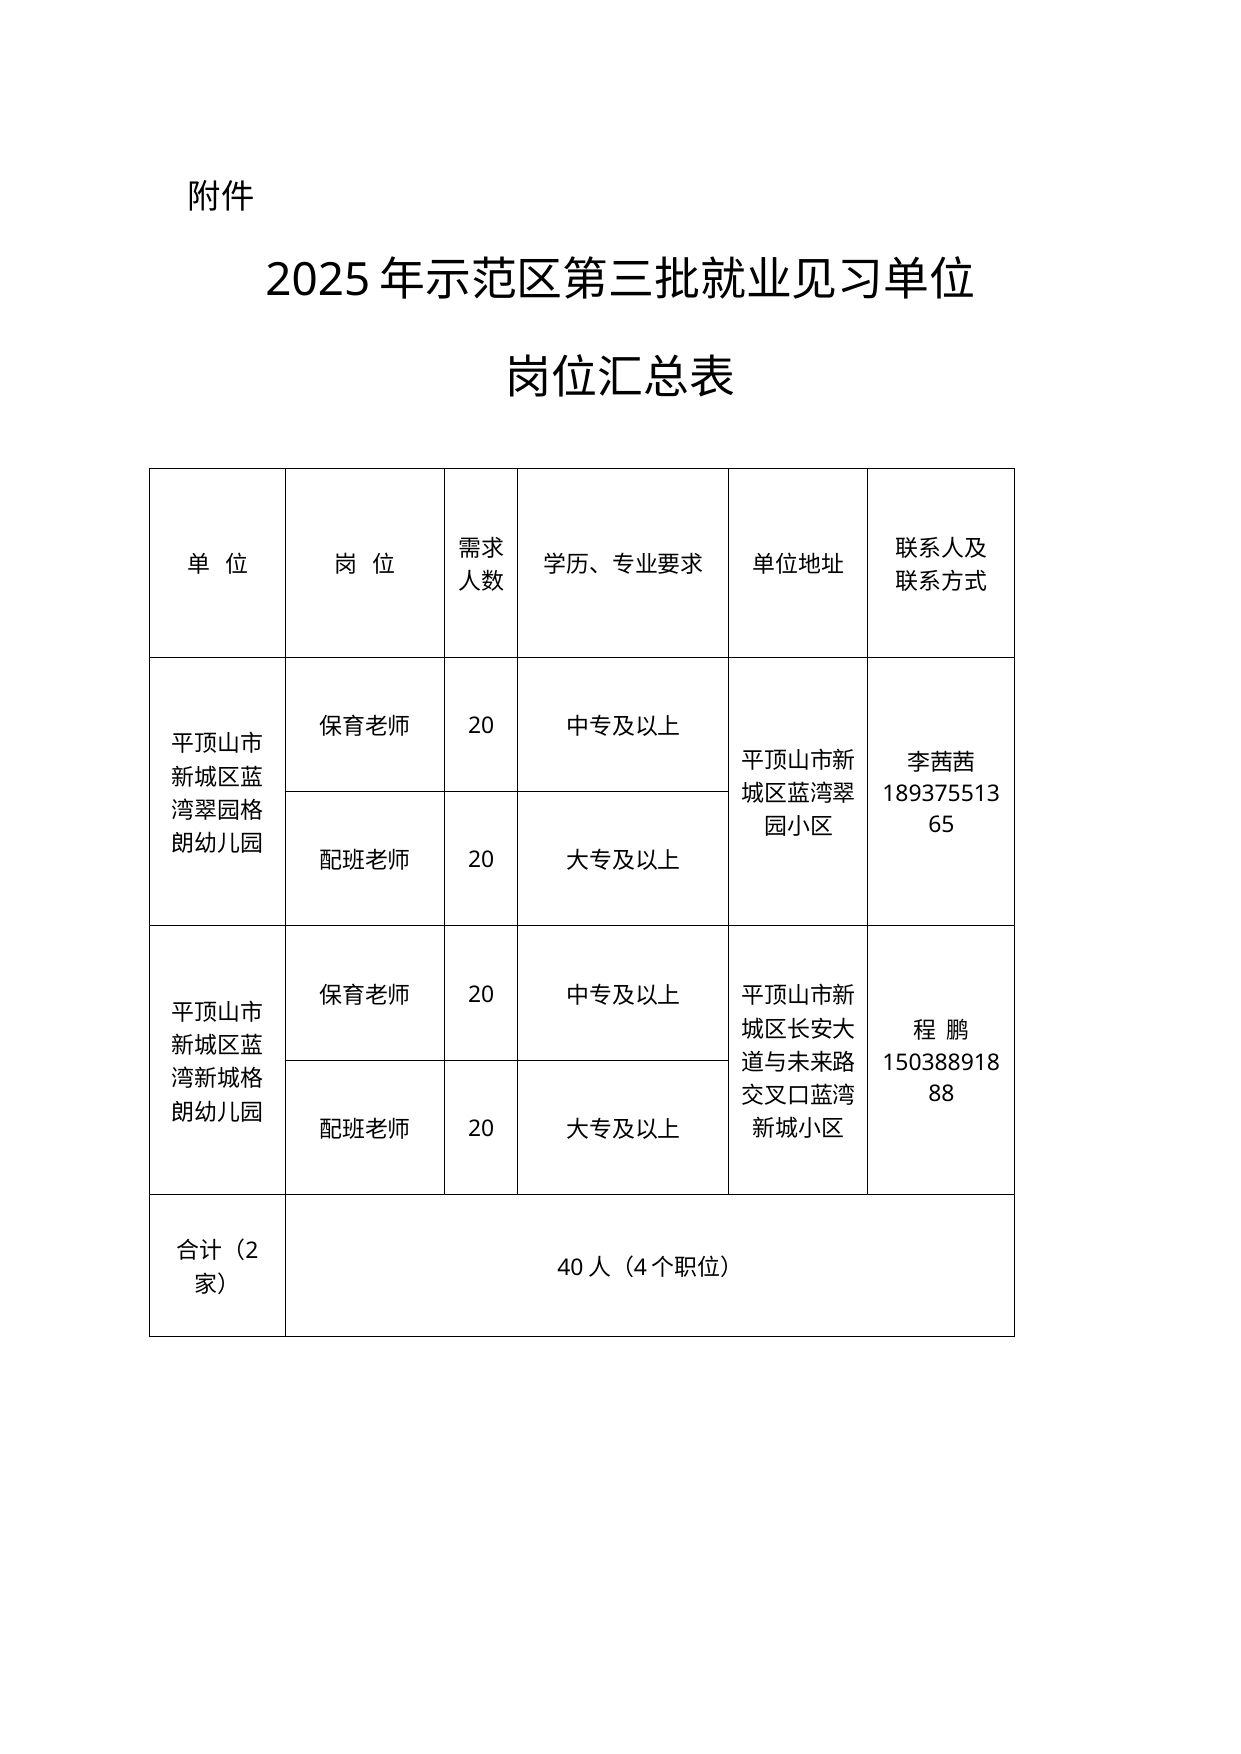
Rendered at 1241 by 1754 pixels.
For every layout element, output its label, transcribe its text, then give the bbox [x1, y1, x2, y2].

table_cell 20 [445, 658, 517, 791]
table_header 需求人数 [445, 469, 517, 657]
table_cell 平顶山市新城区长安大道与未来路交叉口蓝湾新城小区 [729, 926, 867, 1194]
text 附件 [187, 162, 1053, 227]
table_header 学历、专业要求 [518, 469, 728, 657]
table_cell 中专及以上 [518, 658, 728, 791]
table_cell 平顶山市新城区蓝湾翠园小区 [729, 658, 867, 925]
text 岗位汇总表 [187, 324, 1053, 422]
table_cell 合计（2家） [150, 1195, 285, 1336]
table_cell 20 [445, 792, 517, 925]
table_cell 大专及以上 [518, 792, 728, 925]
table_cell 保育老师 [286, 926, 444, 1060]
table_cell 平顶山市新城区蓝湾新城格朗幼儿园 [150, 926, 285, 1194]
table_cell 李茜茜 18937551365 [868, 658, 1014, 925]
table_cell 20 [445, 1061, 517, 1194]
table_header 岗 位 [286, 469, 444, 657]
table_cell 40人（4个职位） [286, 1195, 1014, 1336]
table_cell 大专及以上 [518, 1061, 728, 1194]
table_cell 平顶山市新城区蓝湾翠园格朗幼儿园 [150, 658, 285, 925]
table_header 单 位 [150, 469, 285, 657]
table_header 单位地址 [729, 469, 867, 657]
text 2025年示范区第三批就业见习单位 [187, 227, 1053, 324]
table_cell 中专及以上 [518, 926, 728, 1060]
table_cell 配班老师 [286, 792, 444, 925]
table_cell 20 [445, 926, 517, 1060]
table_cell 保育老师 [286, 658, 444, 791]
table_cell 程 鹏 15038891888 [868, 926, 1014, 1194]
table_header 联系人及 联系方式 [868, 469, 1014, 657]
table_cell 配班老师 [286, 1061, 444, 1194]
